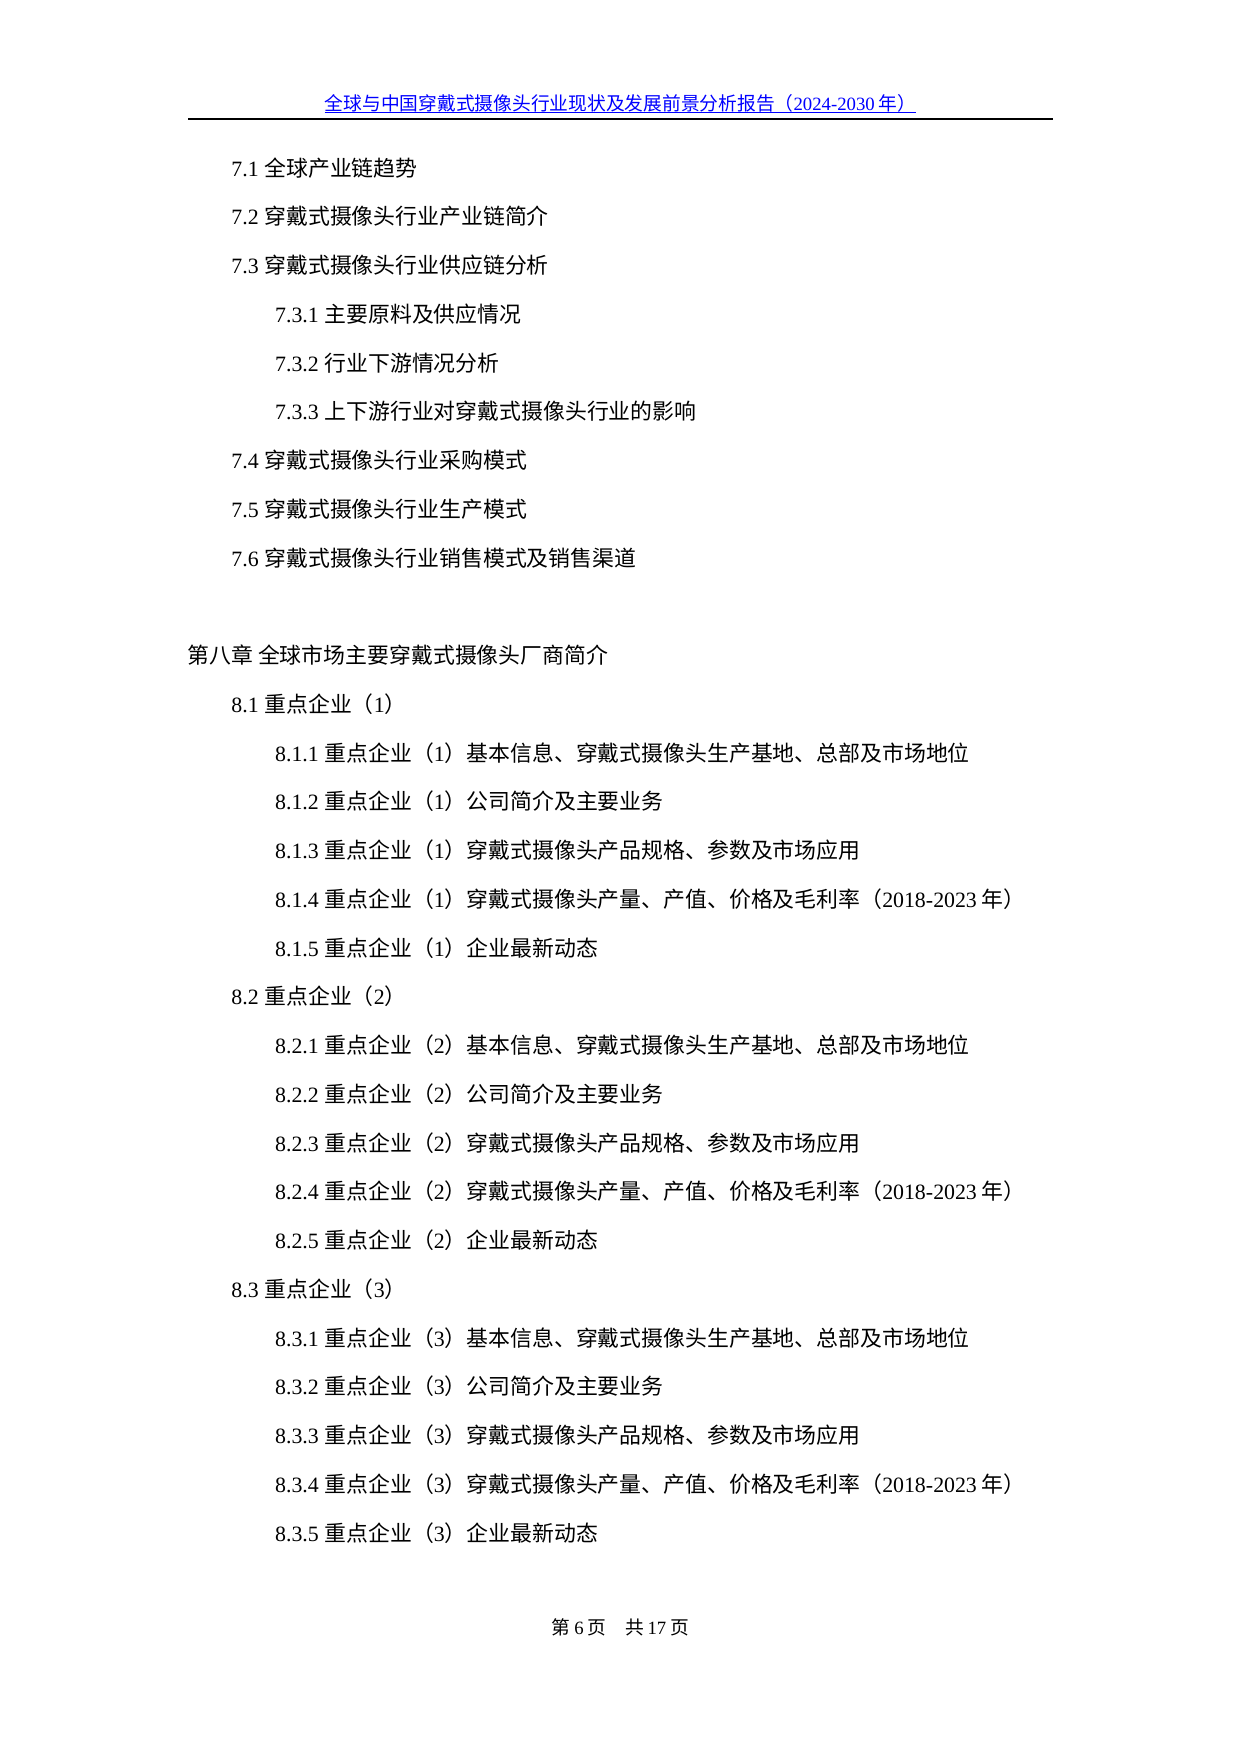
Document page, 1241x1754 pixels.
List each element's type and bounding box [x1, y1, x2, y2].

text [187, 150, 1053, 1548]
